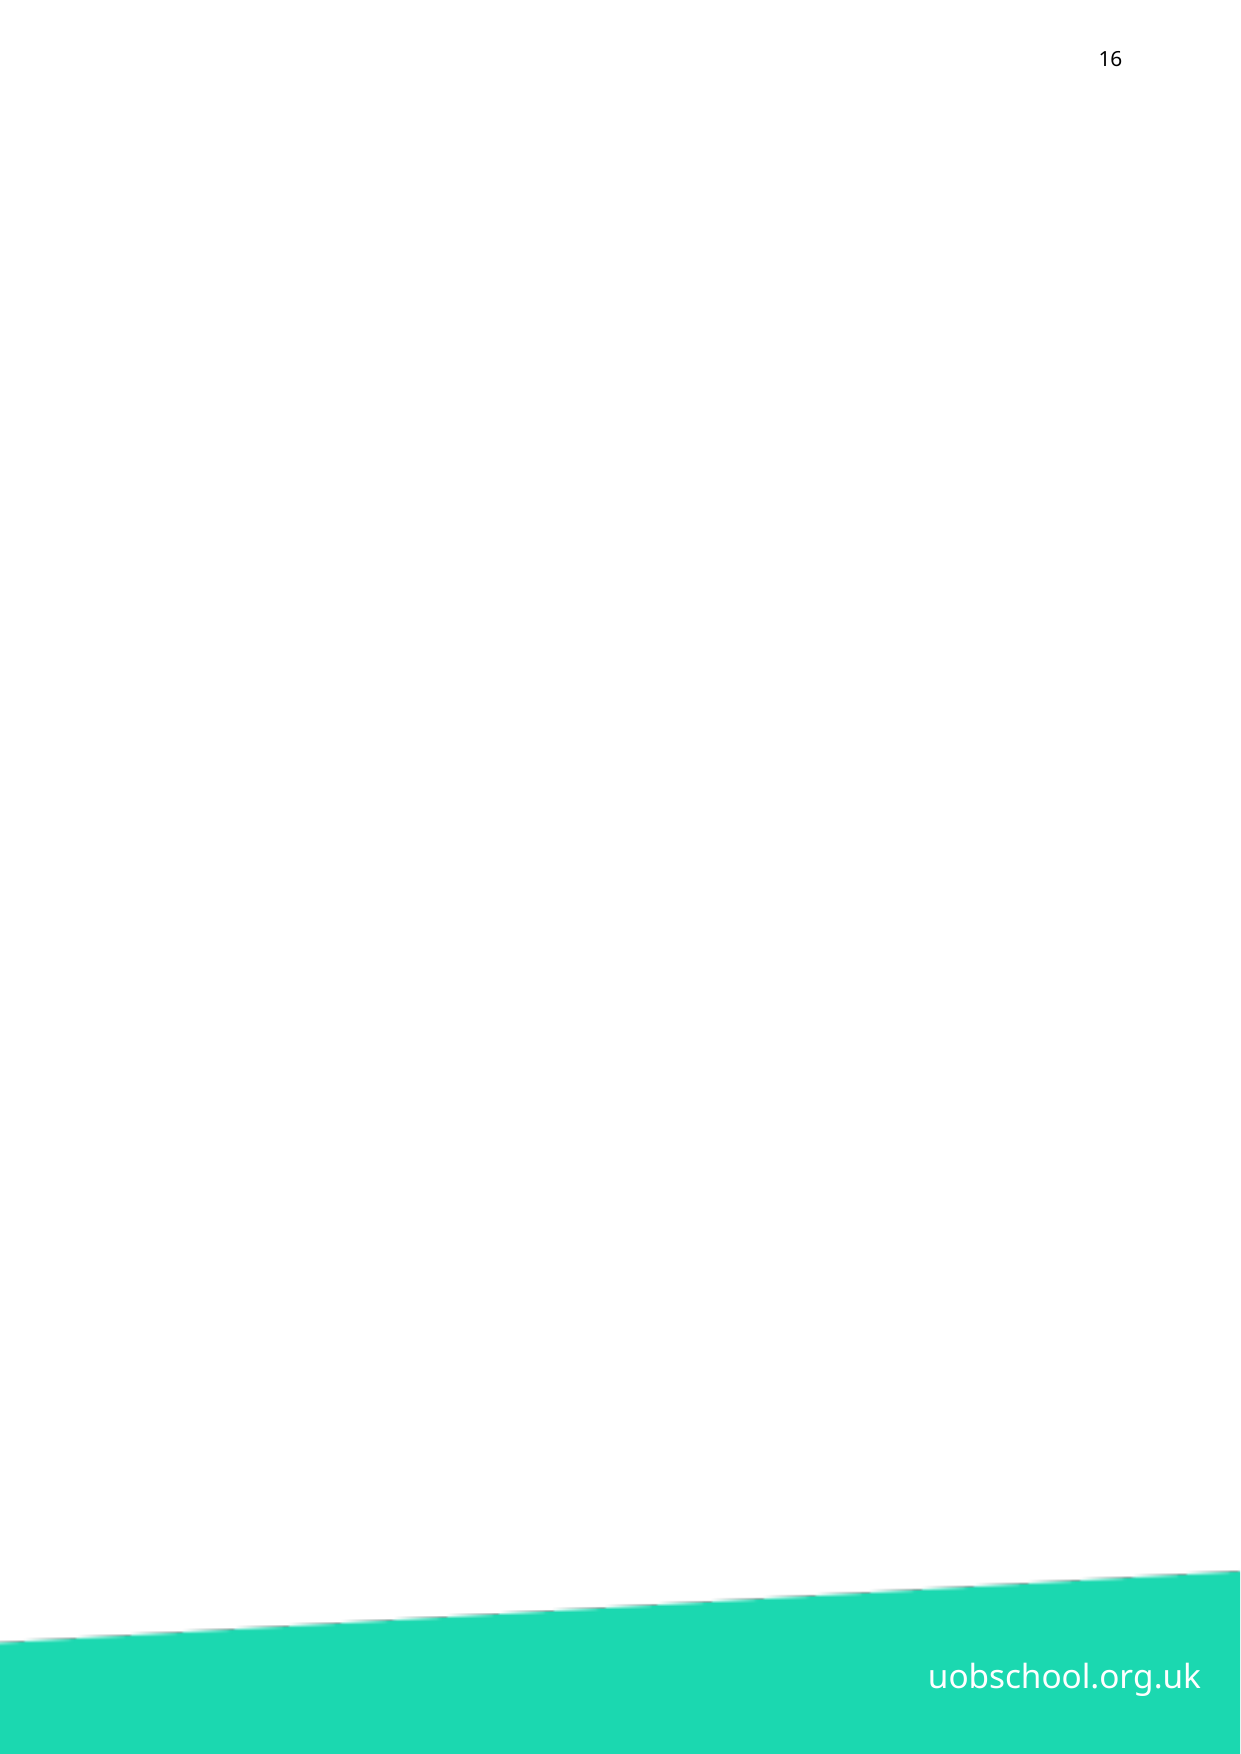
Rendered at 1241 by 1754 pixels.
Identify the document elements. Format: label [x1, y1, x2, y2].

picture [0, 1545, 1241, 1754]
